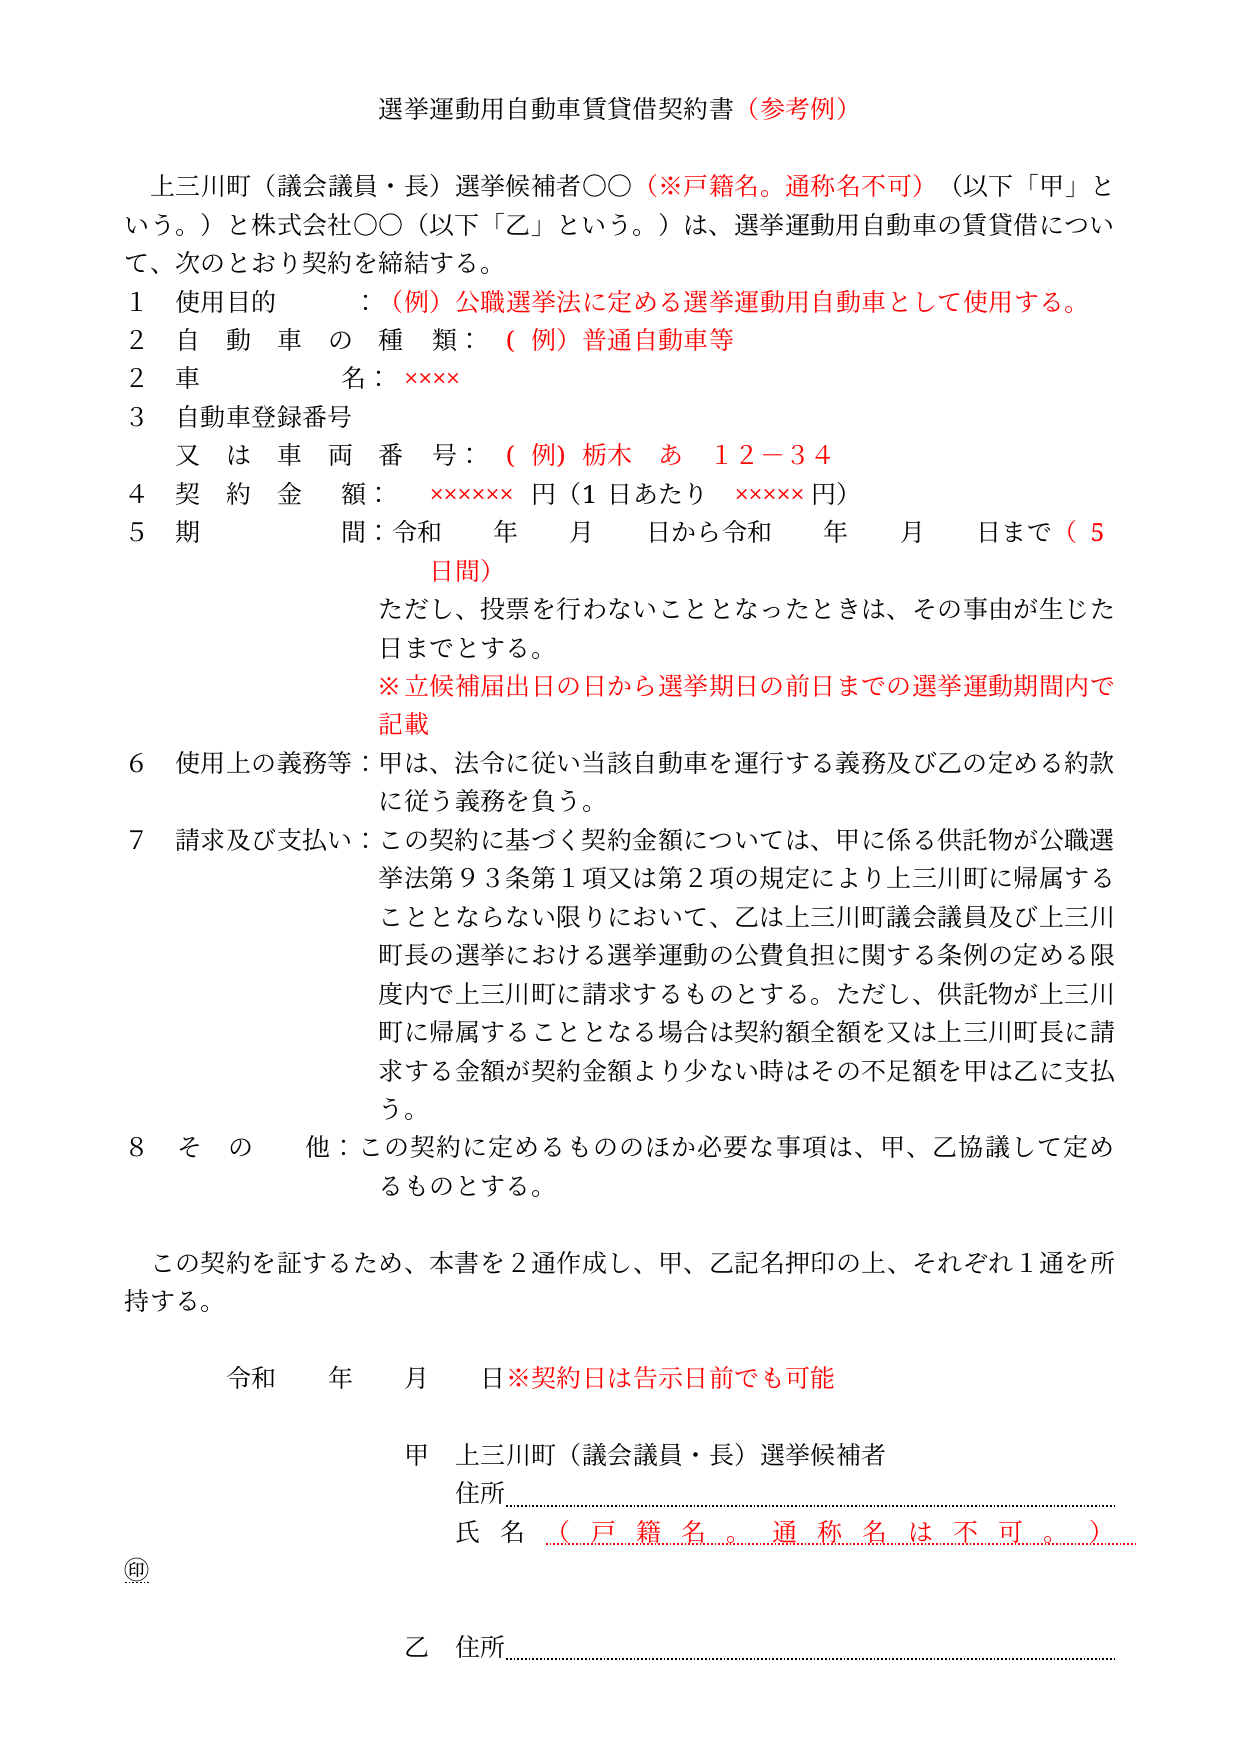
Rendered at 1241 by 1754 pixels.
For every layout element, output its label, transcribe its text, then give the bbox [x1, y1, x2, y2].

text ２ 車名：×××× [124, 358, 1116, 396]
text ８ その他：この契約に定めるもののほか必要な事項は、甲、乙協議して定めるものとする。 [124, 1127, 1116, 1204]
text ４ 契約金額： ××××××円（1日あたり ×××××円） [124, 473, 1116, 512]
text ５ 期間：令和 年 月 日から令和 年 月 日まで（5日間） [124, 512, 1116, 589]
text 乙 住所 [124, 1626, 1116, 1665]
text ７ 請求及び支払い：この契約に基づく契約金額については、甲に係る供託物が公職選挙法第９３条第１項又は第２項の規定により上三川町に帰属することとならない限りにおいて、乙は上三川町議会議員及び上三川町長の選挙における選挙運動の公費負担に関する条例の定める限度内で上三川町に請求するものとする。ただし、供託物が上三川町に帰属することとなる場合は契約額全額を又は上三川町長に請求する金額が契約金額より少ない時はその不足額を甲は乙に支払う。 [124, 819, 1116, 1127]
text １ 使用目的 ：（例）公職選挙法に定める選挙運動用自動車として使用する。 [124, 281, 1116, 319]
text 住所 [124, 1473, 1116, 1511]
text ※立候補届出日の日から選挙期日の前日までの選挙運動期間内で記載 [376, 666, 1116, 742]
text 又は車両番号：(例)栃木 あ １２－３４ [124, 435, 1116, 473]
text 令和 年 月 日※契約日は告示日前でも可能 [124, 1357, 1116, 1396]
text 甲 上三川町（議会議員・長）選挙候補者 [124, 1434, 1116, 1473]
text 選挙運動用自動車賃貸借契約書（参考例） [124, 89, 1116, 127]
text 上三川町（議会議員・長）選挙候補者〇〇（※戸籍名。通称名不可）（以下「甲」という。）と株式会社〇〇（以下「乙」という。）は、選挙運動用自動車の賃貸借について、次のとおり契約を締結する。 [124, 166, 1116, 281]
text この契約を証するため、本書を２通作成し、甲、乙記名押印の上、それぞれ１通を所持する。 [124, 1242, 1116, 1319]
text ただし、投票を行わないこととなったときは、その事由が生じた日までとする。 [375, 589, 1116, 666]
text ２ 自動車の種類：(例）普通自動車等 [124, 319, 1116, 358]
text 氏名（戸籍名。通称名は不可。） ㊞ [124, 1511, 1116, 1588]
text ３ 自動車登録番号 [124, 396, 1116, 435]
text ６ 使用上の義務等：甲は、法令に従い当該自動車を運行する義務及び乙の定める約款に従う義務を負う。 [124, 742, 1116, 819]
